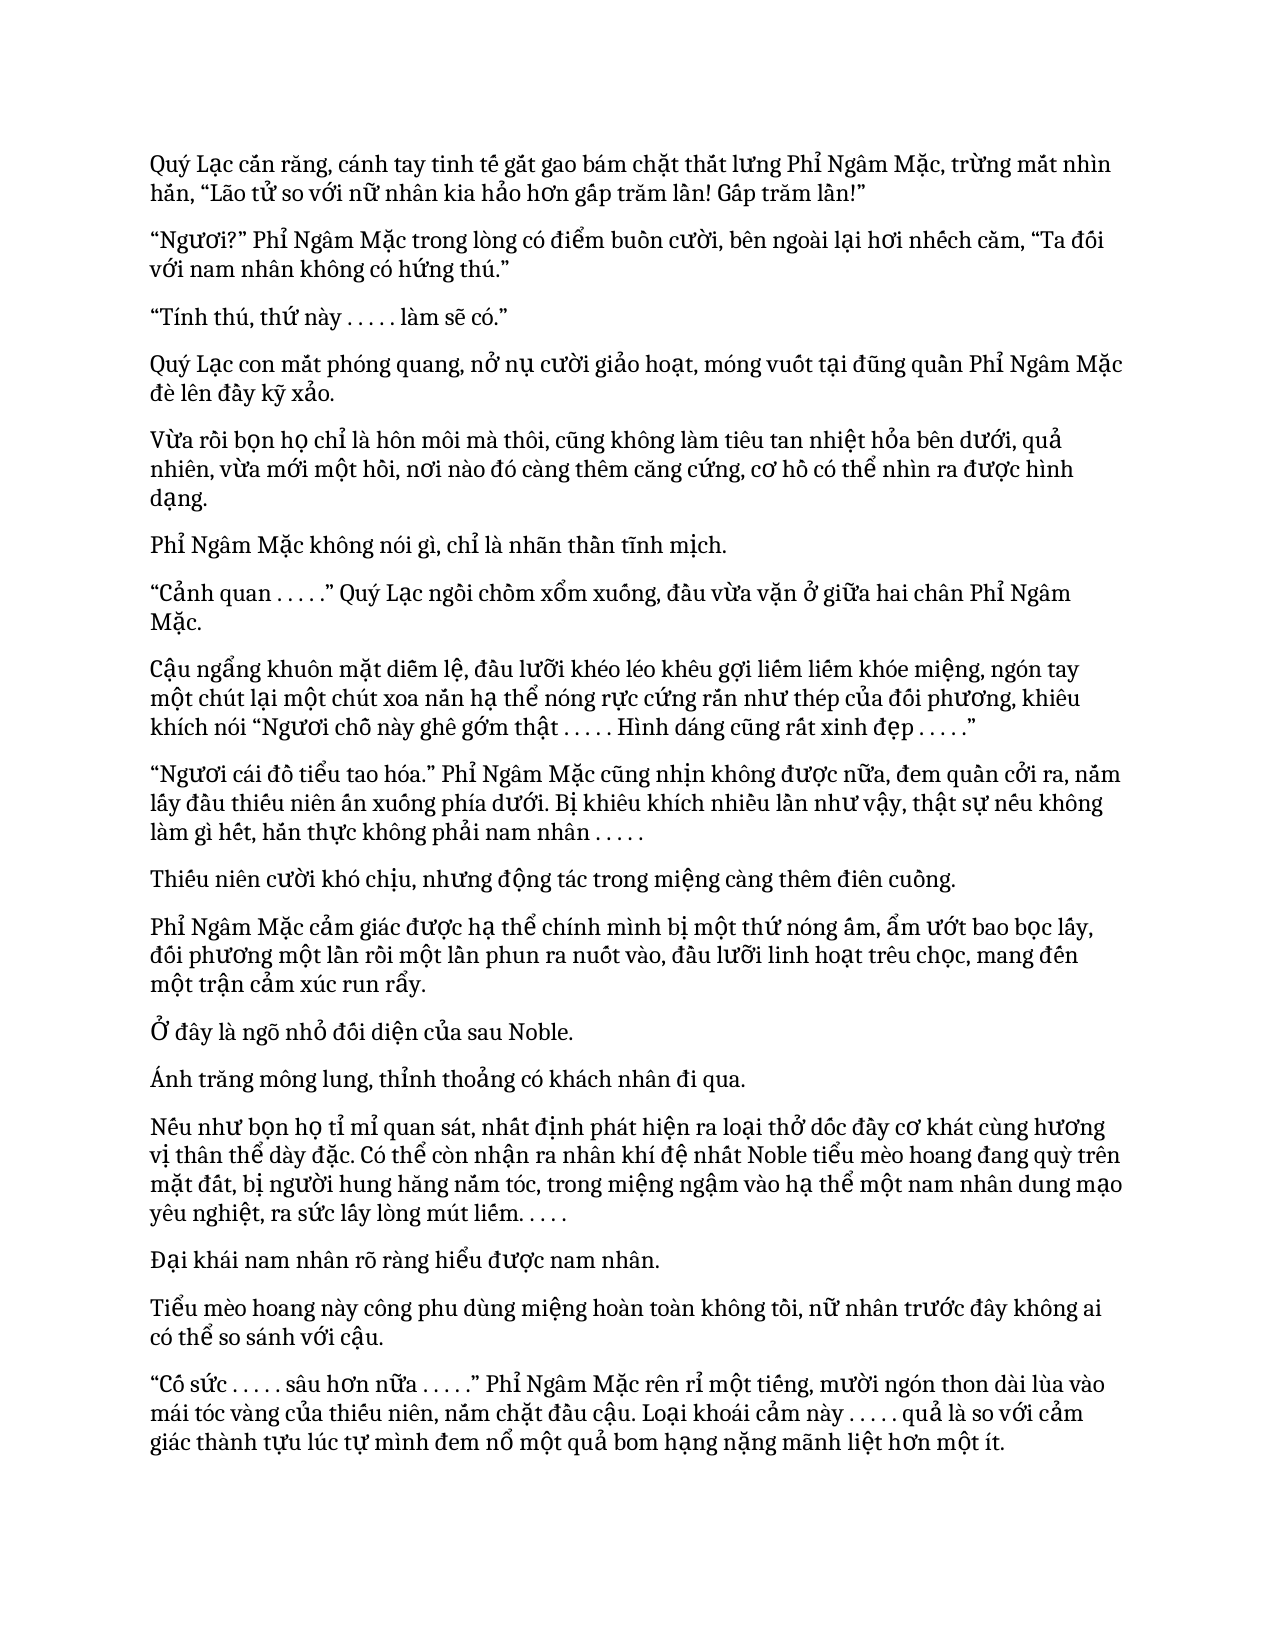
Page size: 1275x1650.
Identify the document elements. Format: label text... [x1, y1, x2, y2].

text Phỉ Ngâm Mặc cảm giác được hạ thể chính mình bị một thứ nóng ấm, ẩm ướt bao bọc lấy, đối phương một lần rồi một lần phun ra nuốt vào, đầu lưỡi linh hoạt trêu chọc, mang đến một trận cảm xúc run rẩy. [150, 912, 1125, 999]
text Đại khái nam nhân rõ ràng hiểu được nam nhân. [150, 1246, 1125, 1275]
text Nếu như bọn họ tỉ mỉ quan sát, nhất định phát hiện ra loại thở dốc đầy cơ khát cùng hương vị thân thể dày đặc. Có thể còn nhận ra nhân khí đệ nhất Noble tiểu mèo hoang đang quỳ trên mặt đất, bị người hung hăng nắm tóc, trong miệng ngậm vào hạ thể một nam nhân dung mạo yêu nghiệt, ra sức lấy lòng mút liếm. . . . . [150, 1112, 1125, 1227]
text “Tính thú, thứ này . . . . . làm sẽ có.” [150, 302, 1125, 331]
text Tiểu mèo hoang này công phu dùng miệng hoàn toàn không tồi, nữ nhân trước đây không ai có thể so sánh với cậu. [150, 1294, 1125, 1351]
text Quý Lạc cắn răng, cánh tay tinh tế gắt gao bám chặt thắt lưng Phỉ Ngâm Mặc, trừng mắt nhìn hắn, “Lão tử so với nữ nhân kia hảo hơn gấp trăm lần! Gấp trăm lần!” [150, 150, 1125, 207]
text “Ngươi?” Phỉ Ngâm Mặc trong lòng có điểm buồn cười, bên ngoài lại hơi nhếch cằm, “Ta đối với nam nhân không có hứng thú.” [150, 226, 1125, 284]
text Phỉ Ngâm Mặc không nói gì, chỉ là nhãn thần tĩnh mịch. [150, 531, 1125, 560]
text Thiếu niên cười khó chịu, nhưng động tác trong miệng càng thêm điên cuồng. [150, 865, 1125, 894]
text “Ngươi cái đồ tiểu tao hóa.” Phỉ Ngâm Mặc cũng nhịn không được nữa, đem quần cởi ra, nắm lấy đầu thiếu niên ấn xuống phía dưới. Bị khiêu khích nhiều lần như vậy, thật sự nếu không làm gì hết, hắn thực không phải nam nhân . . . . . [150, 760, 1125, 846]
text Cậu ngẩng khuôn mặt diễm lệ, đầu lưỡi khéo léo khêu gợi liếm liếm khóe miệng, ngón tay một chút lại một chút xoa nắn hạ thể nóng rực cứng rắn như thép của đối phương, khiêu khích nói “Ngươi chỗ này ghê gớm thật . . . . . Hình dáng cũng rất xinh đẹp . . . . .” [150, 655, 1125, 741]
text Ánh trăng mông lung, thỉnh thoảng có khách nhân đi qua. [150, 1065, 1125, 1094]
text Quý Lạc con mắt phóng quang, nở nụ cười giảo hoạt, móng vuốt tại đũng quần Phỉ Ngâm Mặc đè lên đầy kỹ xảo. [150, 350, 1125, 407]
text Vừa rồi bọn họ chỉ là hôn môi mà thôi, cũng không làm tiêu tan nhiệt hỏa bên dưới, quả nhiên, vừa mới một hồi, nơi nào đó càng thêm căng cứng, cơ hồ có thể nhìn ra được hình dạng. [150, 426, 1125, 512]
text Ở đây là ngõ nhỏ đối diện của sau Noble. [150, 1017, 1125, 1046]
text “Cố sức . . . . . sâu hơn nữa . . . . .” Phỉ Ngâm Mặc rên rỉ một tiếng, mười ngón thon dài lùa vào mái tóc vàng của thiếu niên, nắm chặt đầu cậu. Loại khoái cảm này . . . . . quả là so với cảm giác thành tựu lúc tự mình đem nổ một quả bom hạng nặng mãnh liệt hơn một ít. [150, 1370, 1125, 1456]
text “Cảnh quan . . . . .” Quý Lạc ngồi chồm xổm xuống, đầu vừa vặn ở giữa hai chân Phỉ Ngâm Mặc. [150, 579, 1125, 636]
